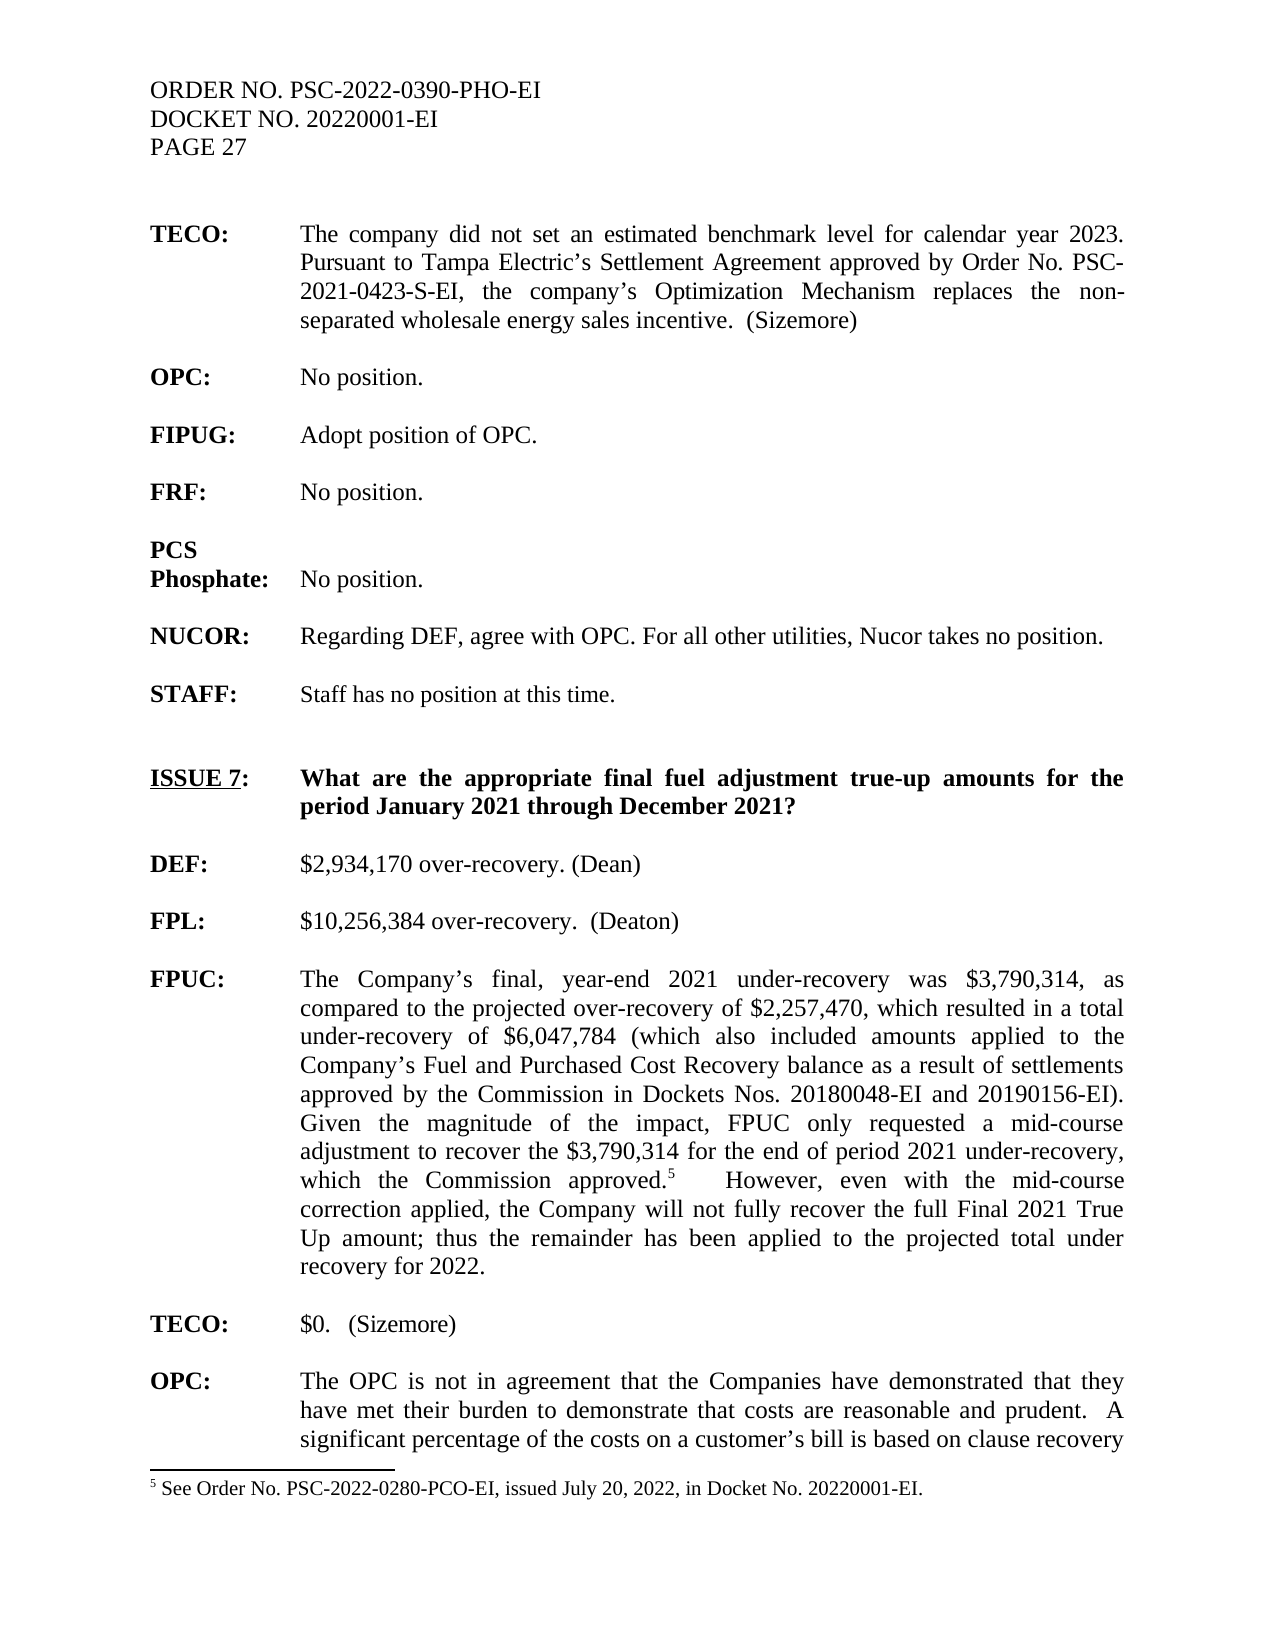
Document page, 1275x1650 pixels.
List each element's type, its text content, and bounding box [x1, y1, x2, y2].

text NUCOR: Regarding DEF, agree with OPC. For all other utilities, Nucor takes no position. [150, 621, 1125, 650]
text Phosphate: No position. [150, 564, 1125, 592]
text TECO: $0. (Sizemore) [150, 1309, 1125, 1338]
text FRF: No position. [150, 477, 1125, 506]
text FIPUG: Adopt position of OPC. [150, 420, 1125, 449]
text TECO: The company did not set an estimated benchmark level for calendar year 2023. Pursuant to Tampa Electric’s Settlement Agreement approved by Order No. PSC-2021-0423-S-EI, the company’s Optimization Mechanism replaces the non-separated wholesale energy sales incentive. (Sizemore) [150, 219, 1125, 334]
text PCS [150, 535, 1125, 564]
text DEF: $2,934,170 over-recovery. (Dean) [150, 849, 1125, 878]
text OPC: No position. [150, 362, 1125, 391]
text FPL: $10,256,384 over-recovery. (Deaton) [150, 906, 1125, 935]
text STAFF: Staff has no position at this time. [150, 679, 1125, 707]
text FPUC: The Company’s final, year-end 2021 under-recovery was $3,790,314, as compared to the projected over-recovery of $2,257,470, which resulted in a total under-recovery of $6,047,784 (which also included amounts applied to the Company’s Fuel and Purchased Cost Recovery balance as a result of settlements approved by the Commission in Dockets Nos. 20180048-EI and 20190156-EI). Given the magnitude of the impact, FPUC only requested a mid-course adjustment to recover the $3,790,314 for the end of period 2021 under-recovery, which the Commission approved. However, even with the mid-course correction applied, the Company will not fully recover the full Final 2021 True Up amount; thus the remainder has been applied to the projected total under recovery for 2022. [150, 964, 1125, 1280]
text ISSUE 7: What are the appropriate final fuel adjustment true-up amounts for the period January 2021 through December 2021? [150, 763, 1125, 820]
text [150, 1366, 1125, 1453]
